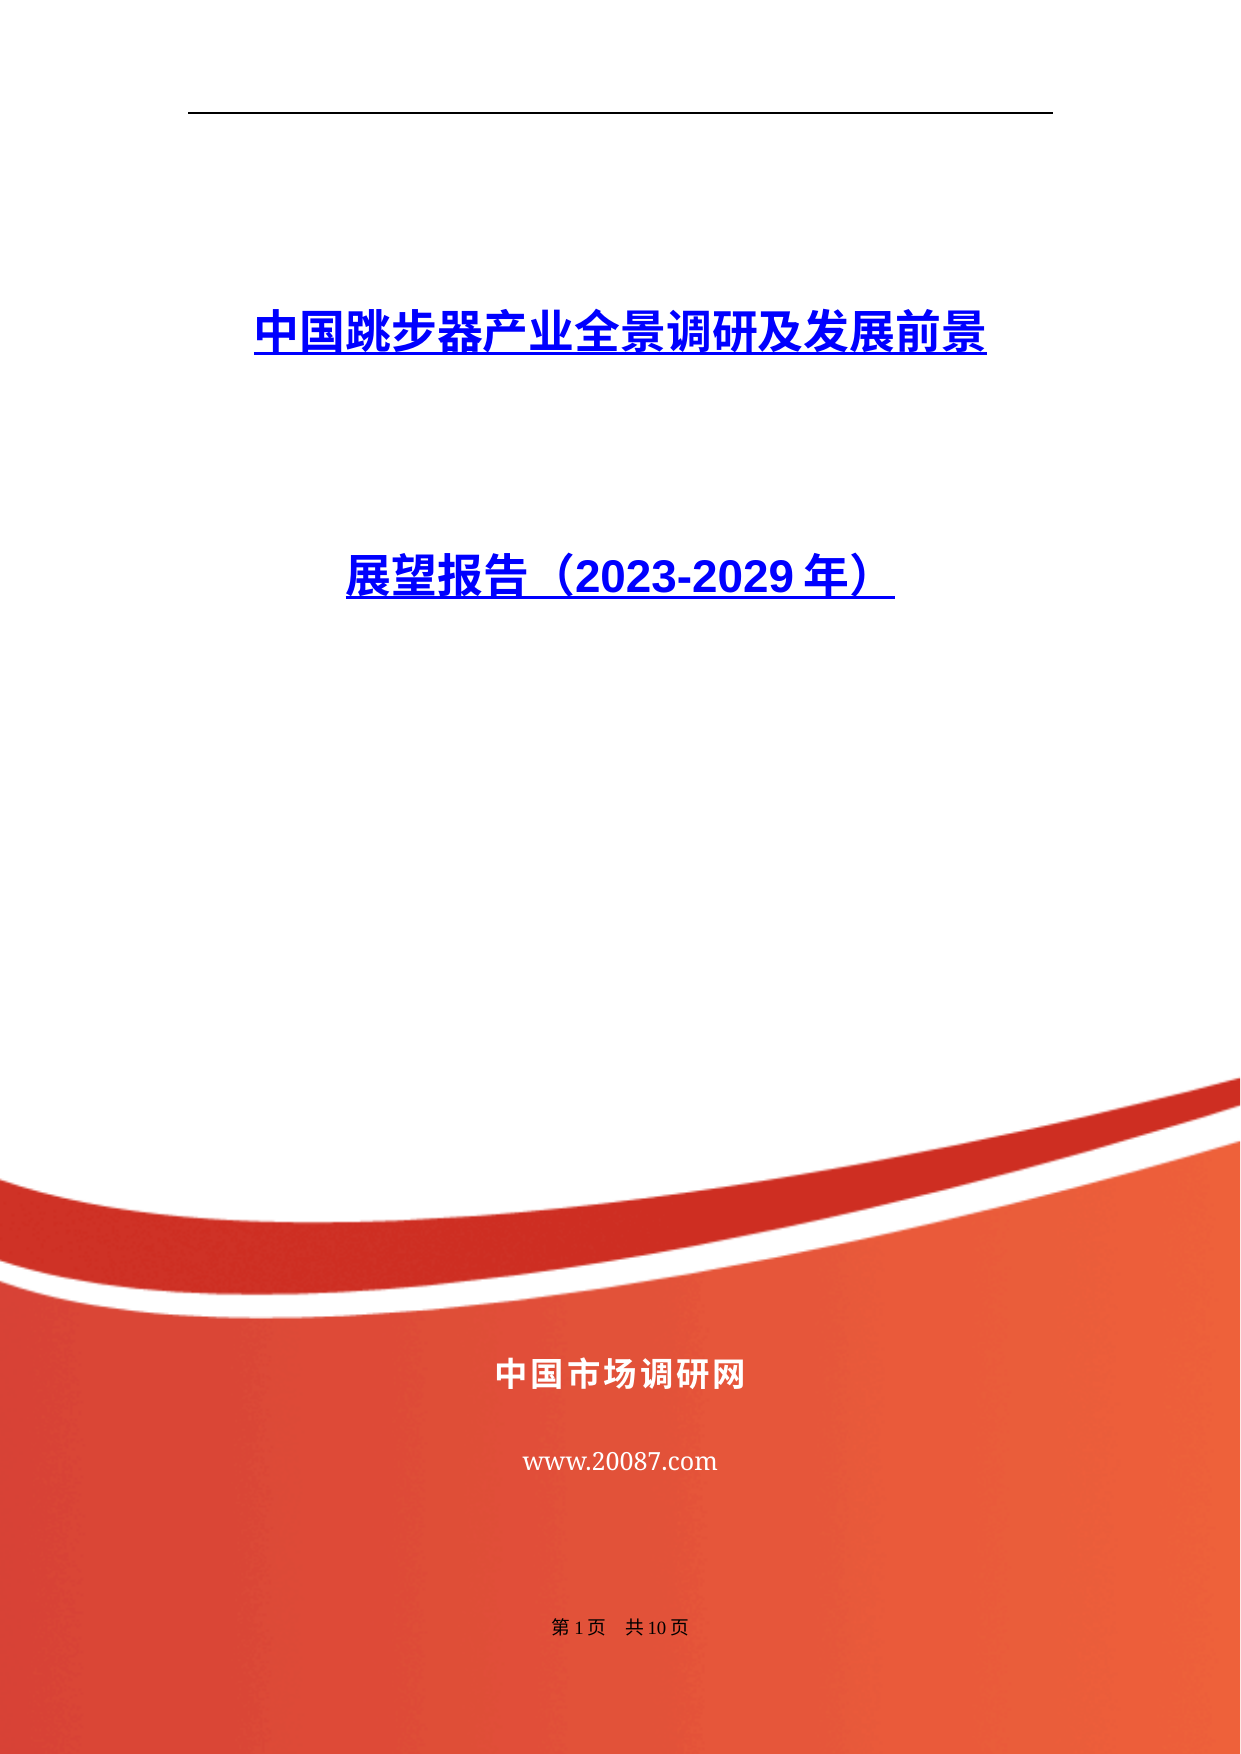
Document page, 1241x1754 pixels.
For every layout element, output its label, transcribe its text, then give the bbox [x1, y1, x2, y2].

text www.20087.com [187, 1428, 1053, 1493]
picture [0, 1006, 1241, 1754]
table_header 中国跳步器产业全景调研及发展前景展望报告（2023-2029年） [188, 207, 1053, 773]
subtitle 中国市场调研网 [187, 1339, 1053, 1404]
